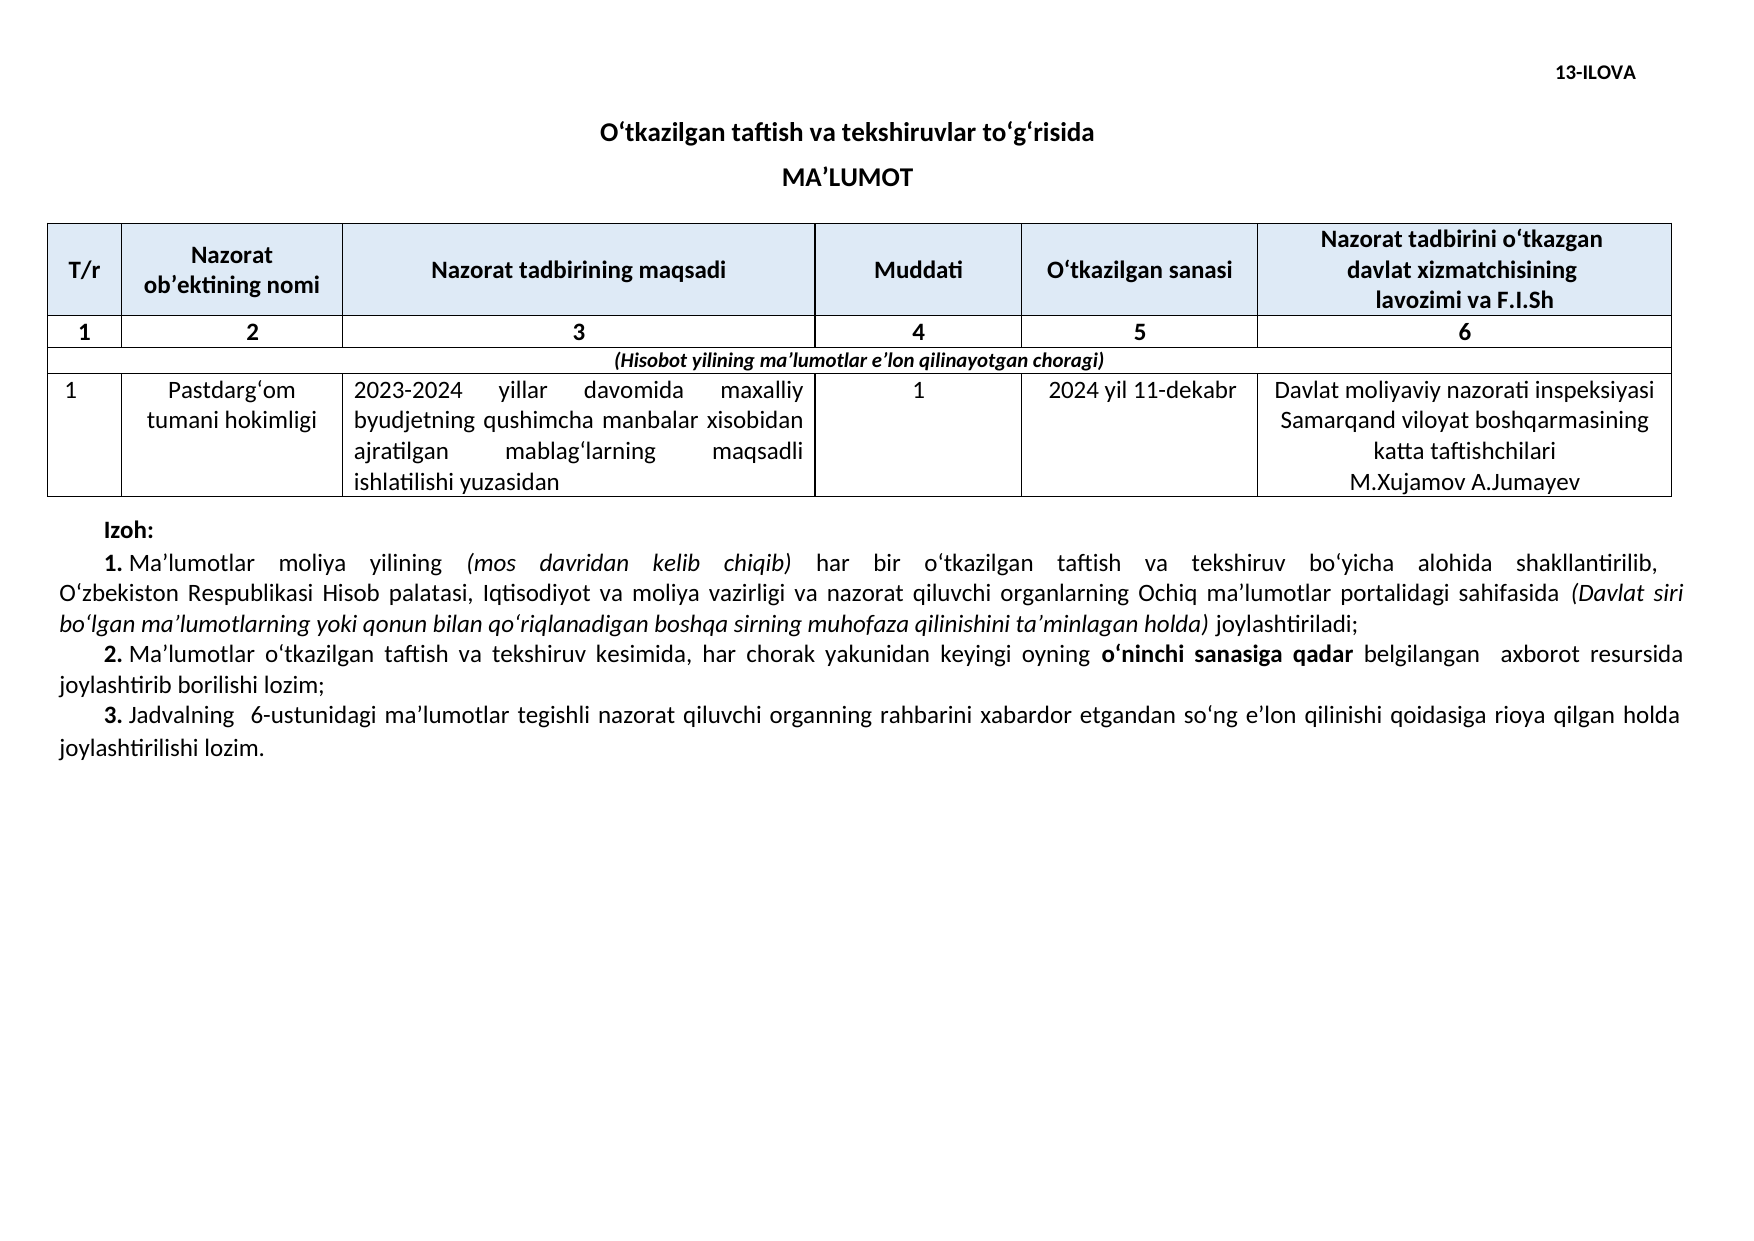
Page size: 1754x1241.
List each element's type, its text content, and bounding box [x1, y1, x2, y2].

table_header Nazorat tadbirining maqsadi [343, 224, 814, 315]
table_header Nazorat tadbirini o‘tkazgan davlat xizmatchisining lavozimi va F.I.Sh [1258, 224, 1671, 315]
table_header T/r [48, 224, 121, 315]
table_cell (Hisobot yilining ma’lumotlar e’lon qilinayotgan choragi) [48, 348, 1671, 373]
table_header Nazorat ob’ektining nomi [122, 224, 342, 315]
table_cell Davlat moliyaviy nazorati inspeksiyasi Samarqand viloyat boshqarmasining katta taftishchilari M.Xujamov A.Jumayev [1258, 374, 1671, 496]
table_cell Pastdarg‘om tumani hokimligi [122, 374, 342, 496]
table_cell 2024 yil 11-dekabr [1022, 374, 1257, 496]
table_cell 2023-2024 yillar davomida maxalliy byudjetning qushimcha manbalar xisobidan ajratilgan mablag‘larning maqsadli ishlatilishi yuzasidan [343, 374, 814, 496]
text Izoh: [59, 514, 1683, 544]
text 13-ILOVA [1107, 59, 1636, 84]
table_header Muddati [816, 224, 1021, 315]
table_cell 6 [1258, 316, 1671, 347]
text 1. Ma’lumotlar moliya yilining (mos davridan kelib chiqib) har bir o‘tkazilgan taftish va tekshiruv bo‘yicha alohida shakllantirilib, O‘zbekiston Respublikasi Hisob palatasi, Iqtisodiyot va moliya vazirligi va nazorat qiluvchi organlarning Ochiq ma’lumotlar portalidagi sahifasida (Davlat siri bo‘lgan ma’lumotlarning yoki qonun bilan qo‘riqlanadigan boshqa sirning muhofaza qilinishini ta’minlagan holda) joylashtiriladi; [59, 547, 1683, 638]
text MA’LUMOT [59, 161, 1636, 193]
table_header O‘tkazilgan sanasi [1022, 224, 1257, 315]
text O‘tkazilgan taftish va tekshiruvlar to‘g‘risida [59, 115, 1636, 148]
table_cell 5 [1022, 316, 1257, 347]
table_cell 3 [343, 316, 814, 347]
table_cell 4 [816, 316, 1021, 347]
table_cell 1 [816, 374, 1021, 496]
table_cell 1 [48, 374, 121, 496]
text 3. Jadvalning 6-ustunidagi ma’lumotlar tegishli nazorat qiluvchi organning rahbarini xabardor etgandan so‘ng e’lon qilinishi qoidasiga rioya qilgan holda joylashtirilishi lozim. [59, 699, 1683, 763]
table_cell 2 [122, 316, 342, 347]
text 2. Ma’lumotlar o‘tkazilgan taftish va tekshiruv kesimida, har chorak yakunidan keyingi oyning o‘ninchi sanasiga qadar belgilangan axborot resursida joylashtirib borilishi lozim; [59, 638, 1683, 699]
table_cell 1 [48, 316, 121, 347]
